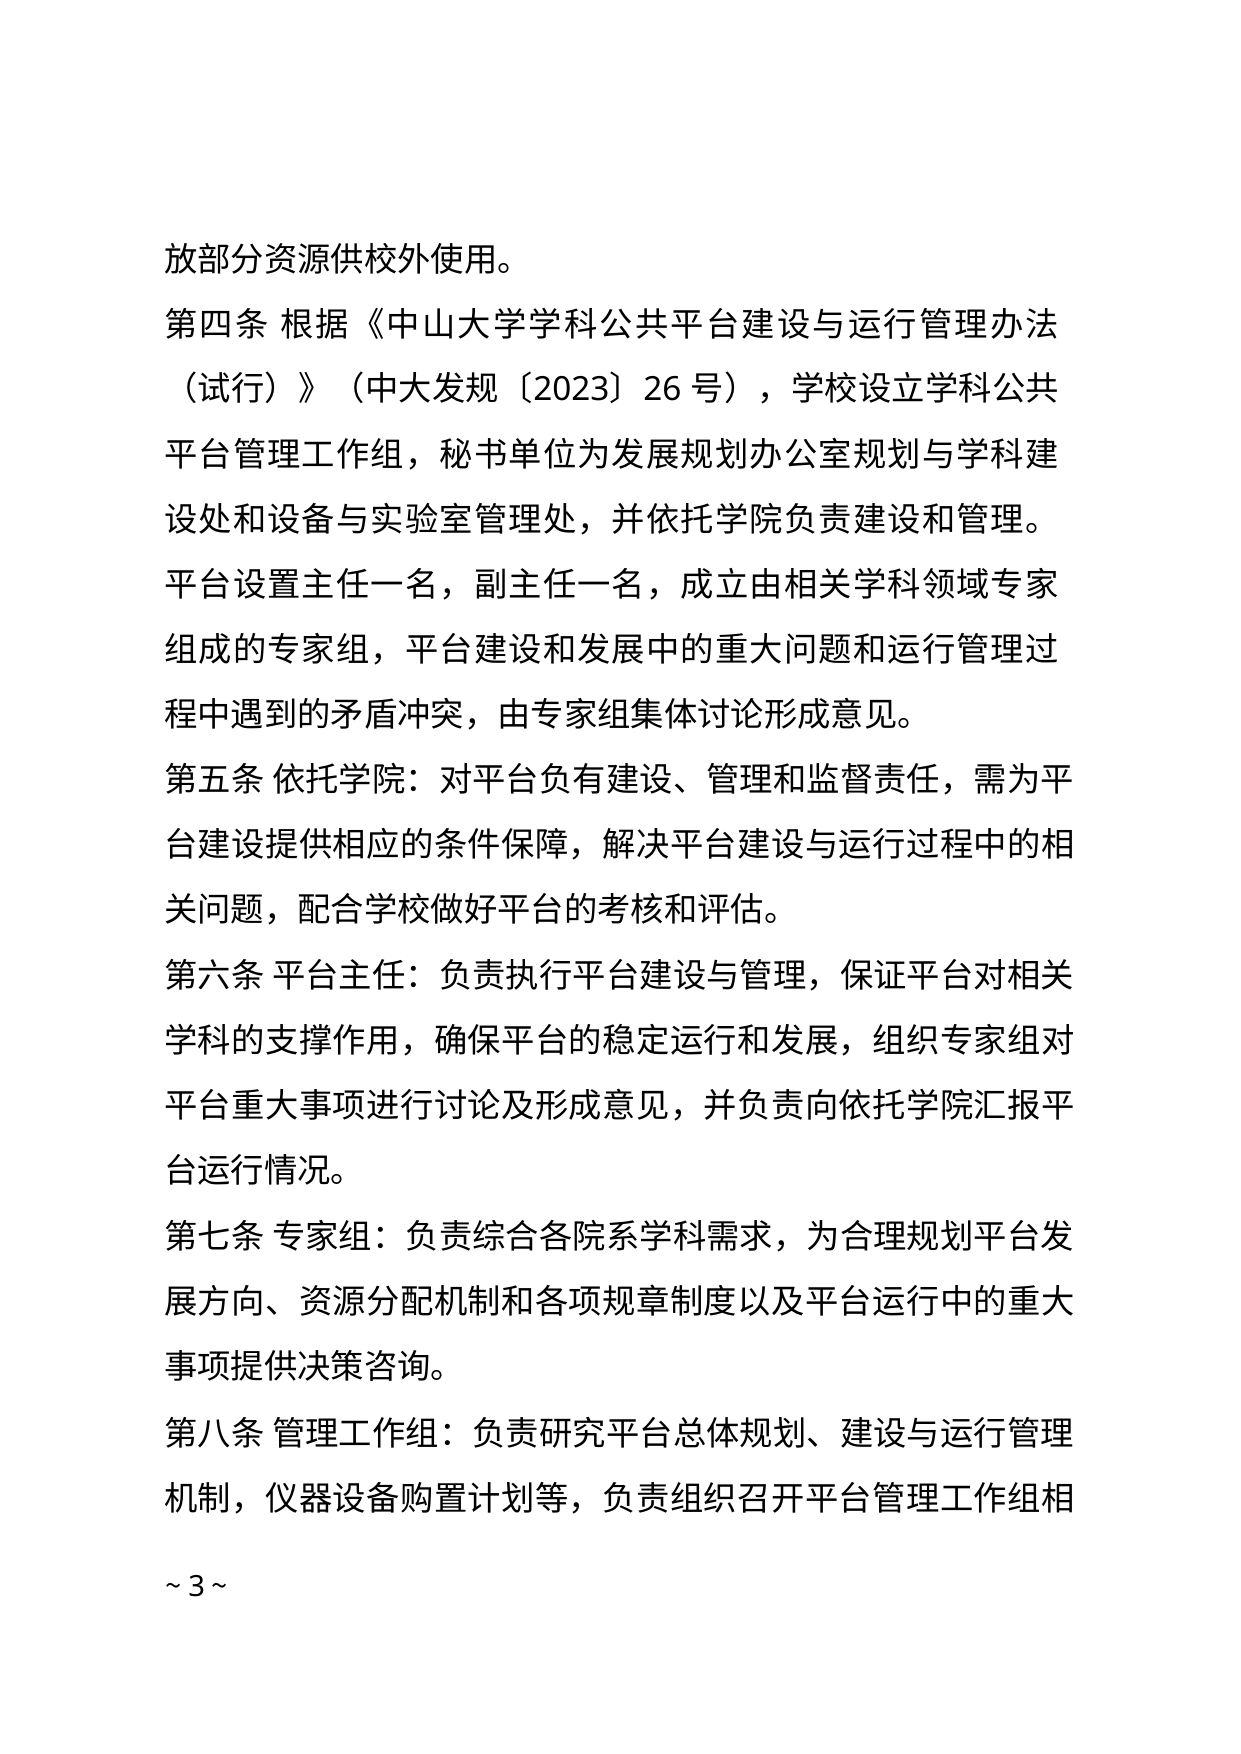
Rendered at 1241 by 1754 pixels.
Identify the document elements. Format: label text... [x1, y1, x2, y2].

text 第七条 专家组：负责综合各院系学科需求，为合理规划平台发展方向、资源分配机制和各项规章制度以及平台运行中的重大事项提供决策咨询。 [164, 1202, 1075, 1397]
text 第四条 根据《中山大学学科公共平台建设与运行管理办法（试行）》（中大发规〔2023〕26 号），学校设立学科公共平台管理工作组，秘书单位为发展规划办公室规划与学科建设处和设备与实验室管理处，并依托学院负责建设和管理。平台设置主任一名，副主任一名，成立由相关学科领域专家组成的专家组，平台建设和发展中的重大问题和运行管理过程中遇到的矛盾冲突，由专家组集体讨论形成意见。 [164, 289, 1059, 744]
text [164, 224, 1075, 289]
text 第五条 依托学院：对平台负有建设、管理和监督责任，需为平台建设提供相应的条件保障，解决平台建设与运行过程中的相关问题，配合学校做好平台的考核和评估。 [164, 744, 1075, 939]
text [164, 1398, 1075, 1528]
text 第六条 平台主任：负责执行平台建设与管理，保证平台对相关学科的支撑作用，确保平台的稳定运行和发展，组织专家组对平台重大事项进行讨论及形成意见，并负责向依托学院汇报平台运行情况。 [164, 940, 1075, 1200]
